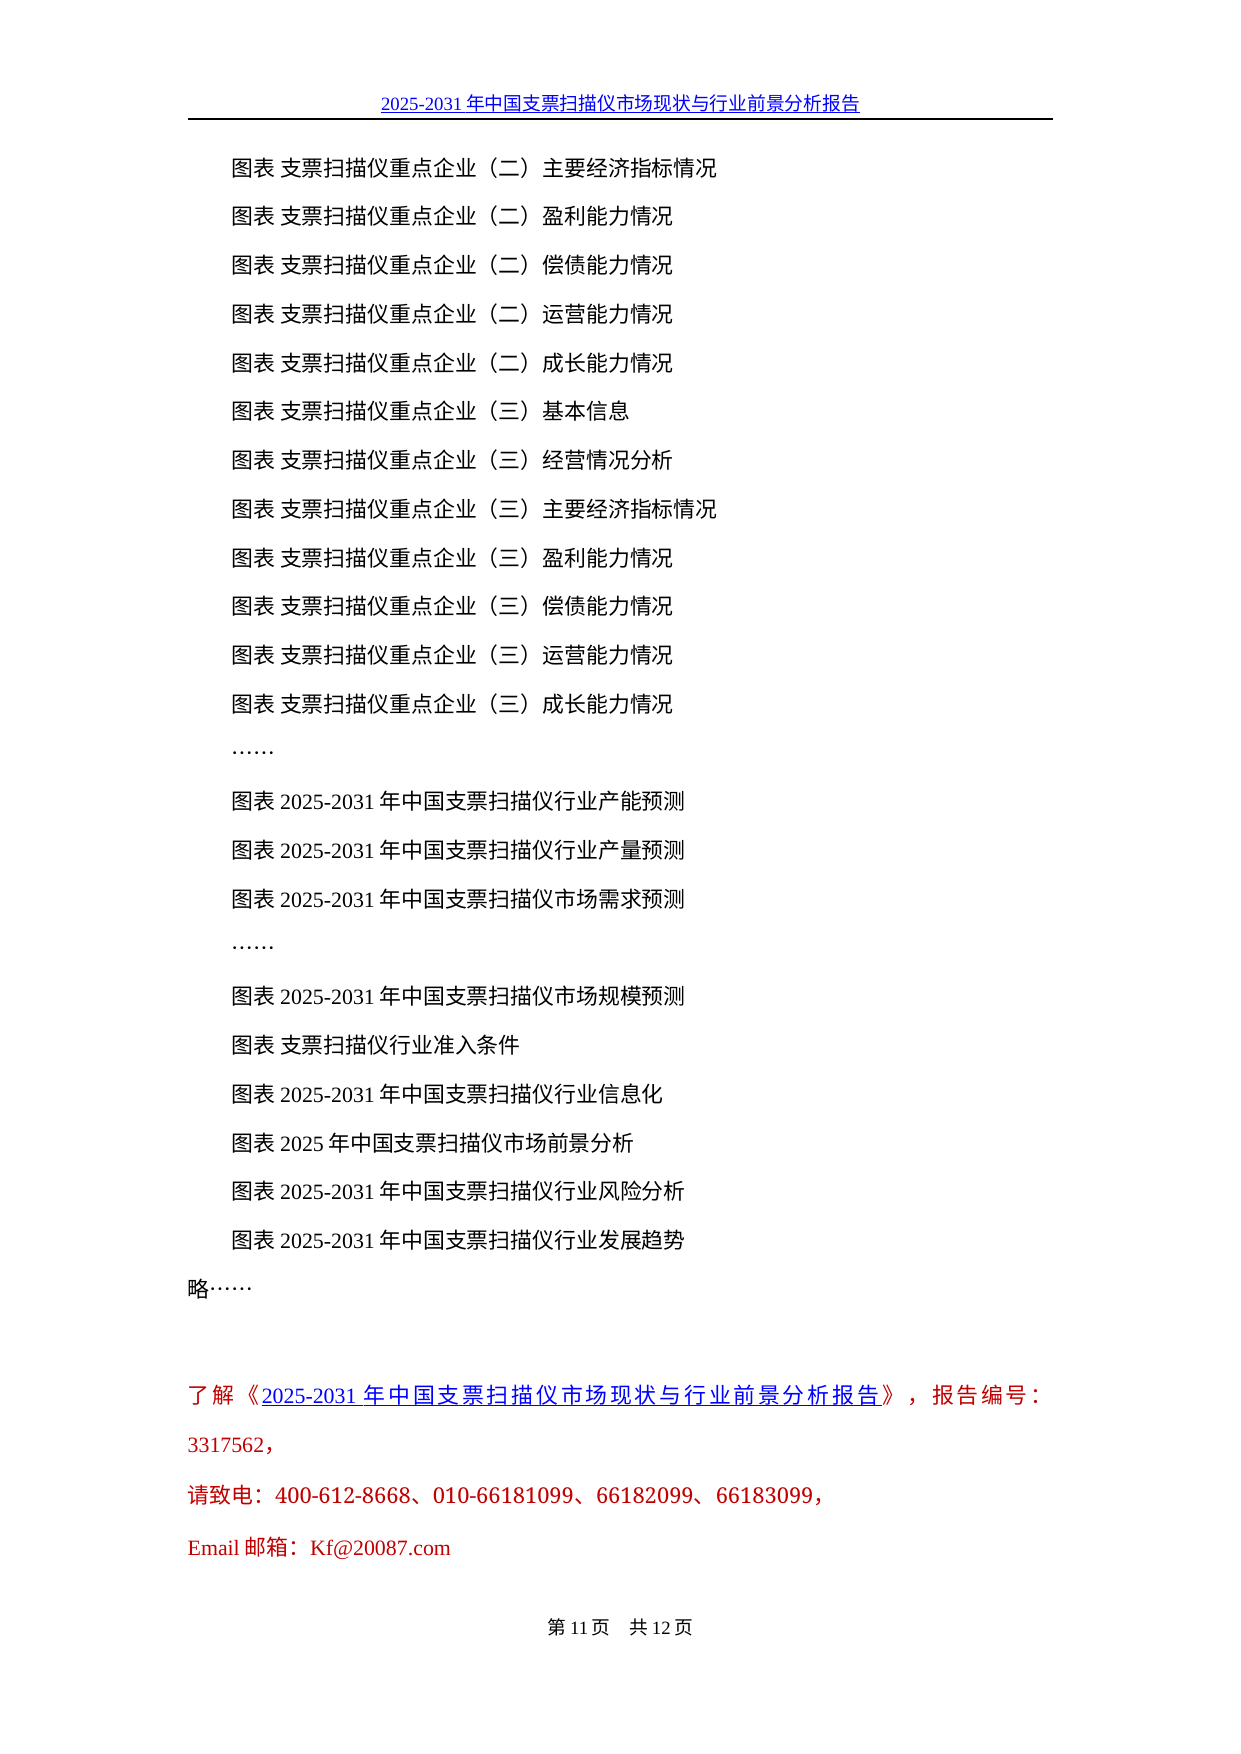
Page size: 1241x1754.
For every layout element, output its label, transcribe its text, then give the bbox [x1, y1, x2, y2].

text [187, 150, 1053, 1304]
text 了解《2025-2031年中国支票扫描仪市场现状与行业前景分析报告》，报告编号：3317562， [187, 1378, 1053, 1459]
text Email邮箱：Kf@20087.com [187, 1530, 1053, 1562]
text 请致电：400-612-8668、010-66181099、66182099、66183099， [187, 1478, 1053, 1511]
